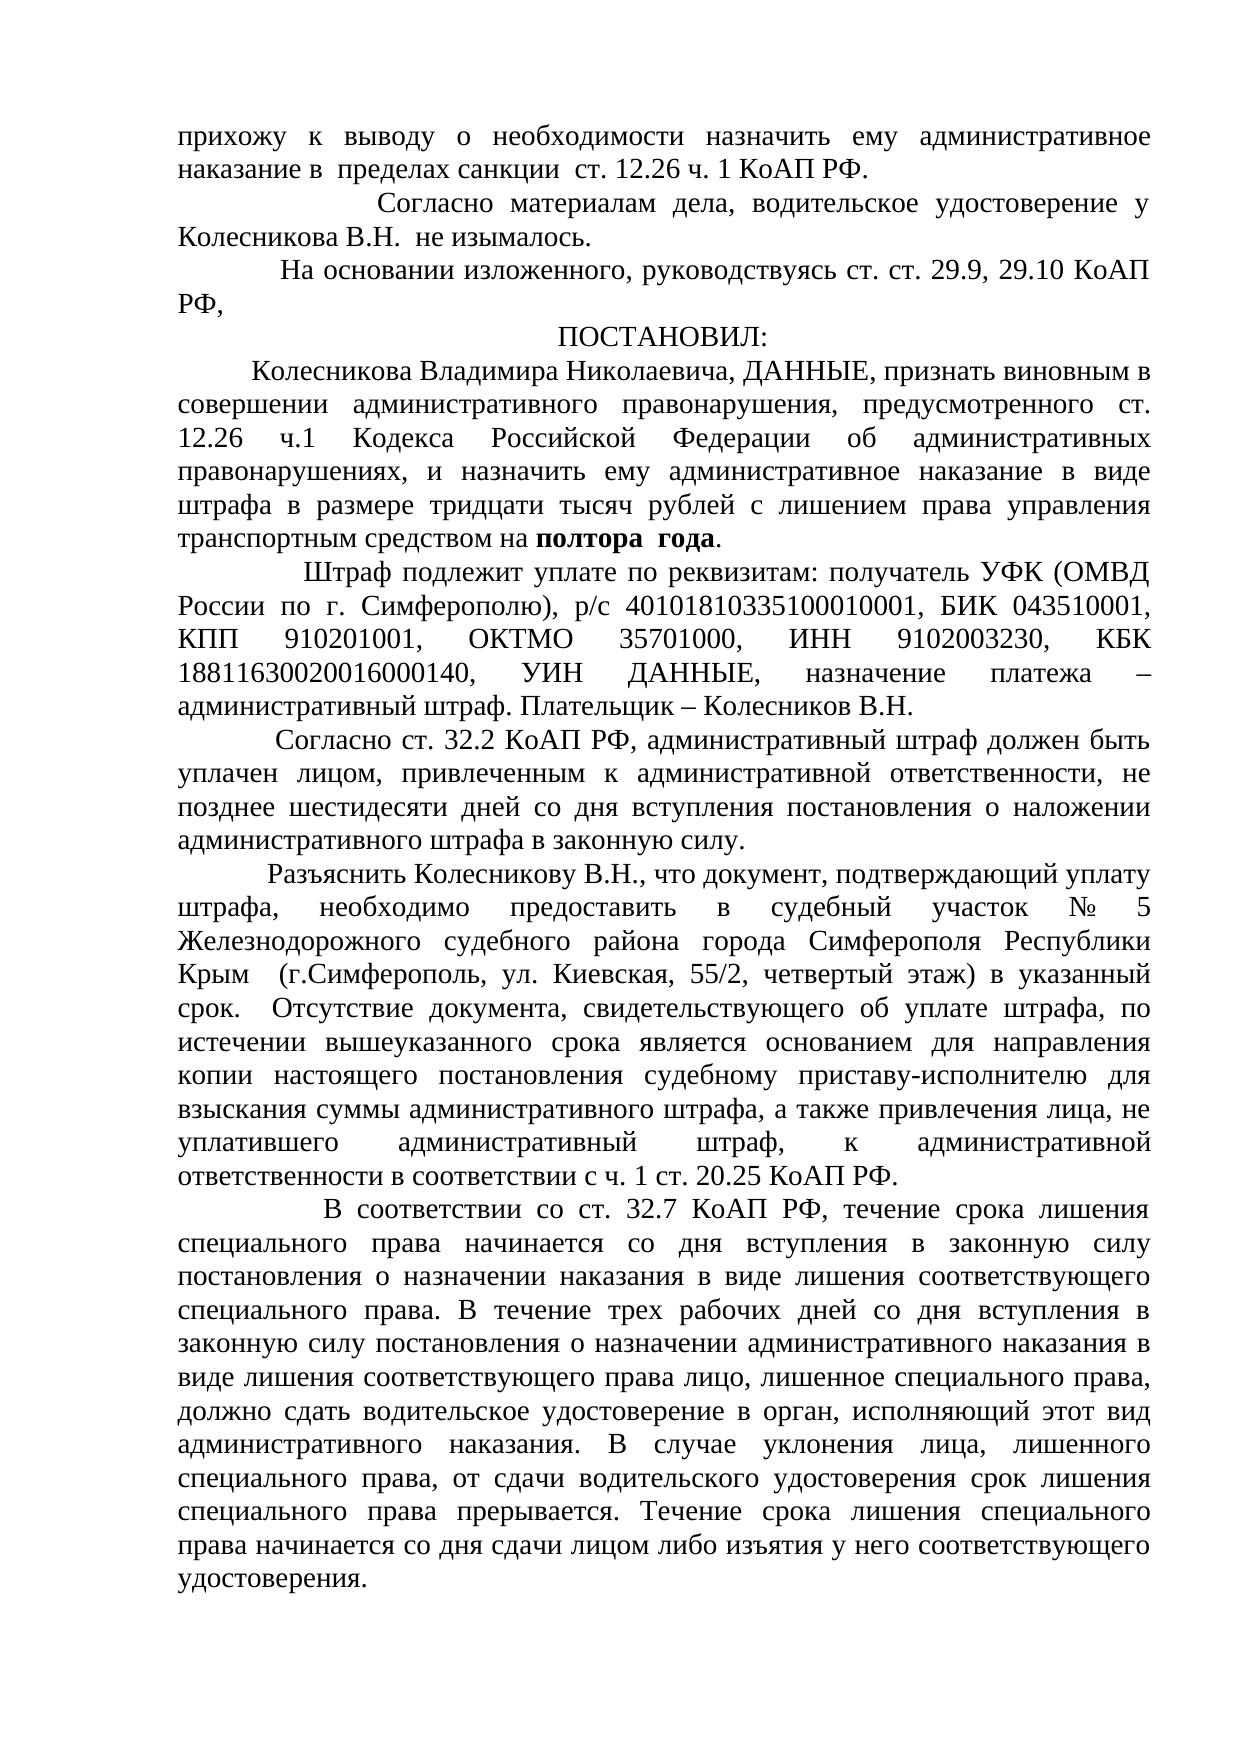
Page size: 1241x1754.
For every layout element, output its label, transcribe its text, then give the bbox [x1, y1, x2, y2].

text Разъяснить Колесникову В.Н., что документ, подтверждающий уплату штрафа, необходимо предоставить в судебный участок № 5 Железнодорожного судебного района города Симферополя Республики Крым (г.Симферополь, ул. Киевская, 55/2, четвертый этаж) в указанный срок. Отсутствие документа, свидетельствующего об уплате штрафа, по истечении вышеуказанного срока является основанием для направления копии настоящего постановления судебному приставу-исполнителю для взыскания суммы административного штрафа, а также привлечения лица, не уплатившего административный штраф, к административной ответственности в соответствии с ч. 1 ст. 20.25 КоАП РФ. [177, 856, 1152, 1191]
text В соответствии со ст. 32.7 КоАП РФ, течение срока лишения специального права начинается со дня вступления в законную силу постановления о назначении наказания в виде лишения соответствующего специального права. В течение трех рабочих дней со дня вступления в законную силу постановления о назначении административного наказания в виде лишения соответствующего права лицо, лишенное специального права, должно сдать водительское удостоверение в орган, исполняющий этот вид административного наказания. В случае уклонения лица, лишенного специального права, от сдачи водительского удостоверения срок лишения специального права прерывается. Течение срока лишения специального права начинается со дня сдачи лицом либо изъятия у него соответствующего удостоверения. [177, 1191, 1152, 1594]
text Согласно ст. 32.2 КоАП РФ, административный штраф должен быть уплачен лицом, привлеченным к административной ответственности, не позднее шестидесяти дней со дня вступления постановления о наложении административного штрафа в законную силу. [177, 722, 1152, 856]
text ПОСТАНОВИЛ: [177, 319, 1152, 353]
text Согласно материалам дела, водительское удостоверение у Колесникова В.Н. не изымалось. [177, 185, 1152, 252]
text Штраф подлежит уплате по реквизитам: получатель УФК (ОМВД России по г. Симферополю), р/с 40101810335100010001, БИК 043510001, КПП 910201001, ОКТМО 35701000, ИНН 9102003230, КБК 18811630020016000140, УИН ДАННЫЕ, назначение платежа – административный штраф. Плательщик – Колесников В.Н. [177, 554, 1152, 722]
text На основании изложенного, руководствуясь ст. ст. 29.9, 29.10 КоАП РФ, [177, 252, 1152, 319]
text Колесникова Владимира Николаевича, ДАННЫЕ, признать виновным в совершении административного правонарушения, предусмотренного ст. 12.26 ч.1 Кодекса Российской Федерации об административных правонарушениях, и назначить ему административное наказание в виде штрафа в размере тридцати тысяч рублей с лишением права управления транспортным средством на полтора года. [177, 353, 1152, 554]
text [177, 118, 1152, 185]
